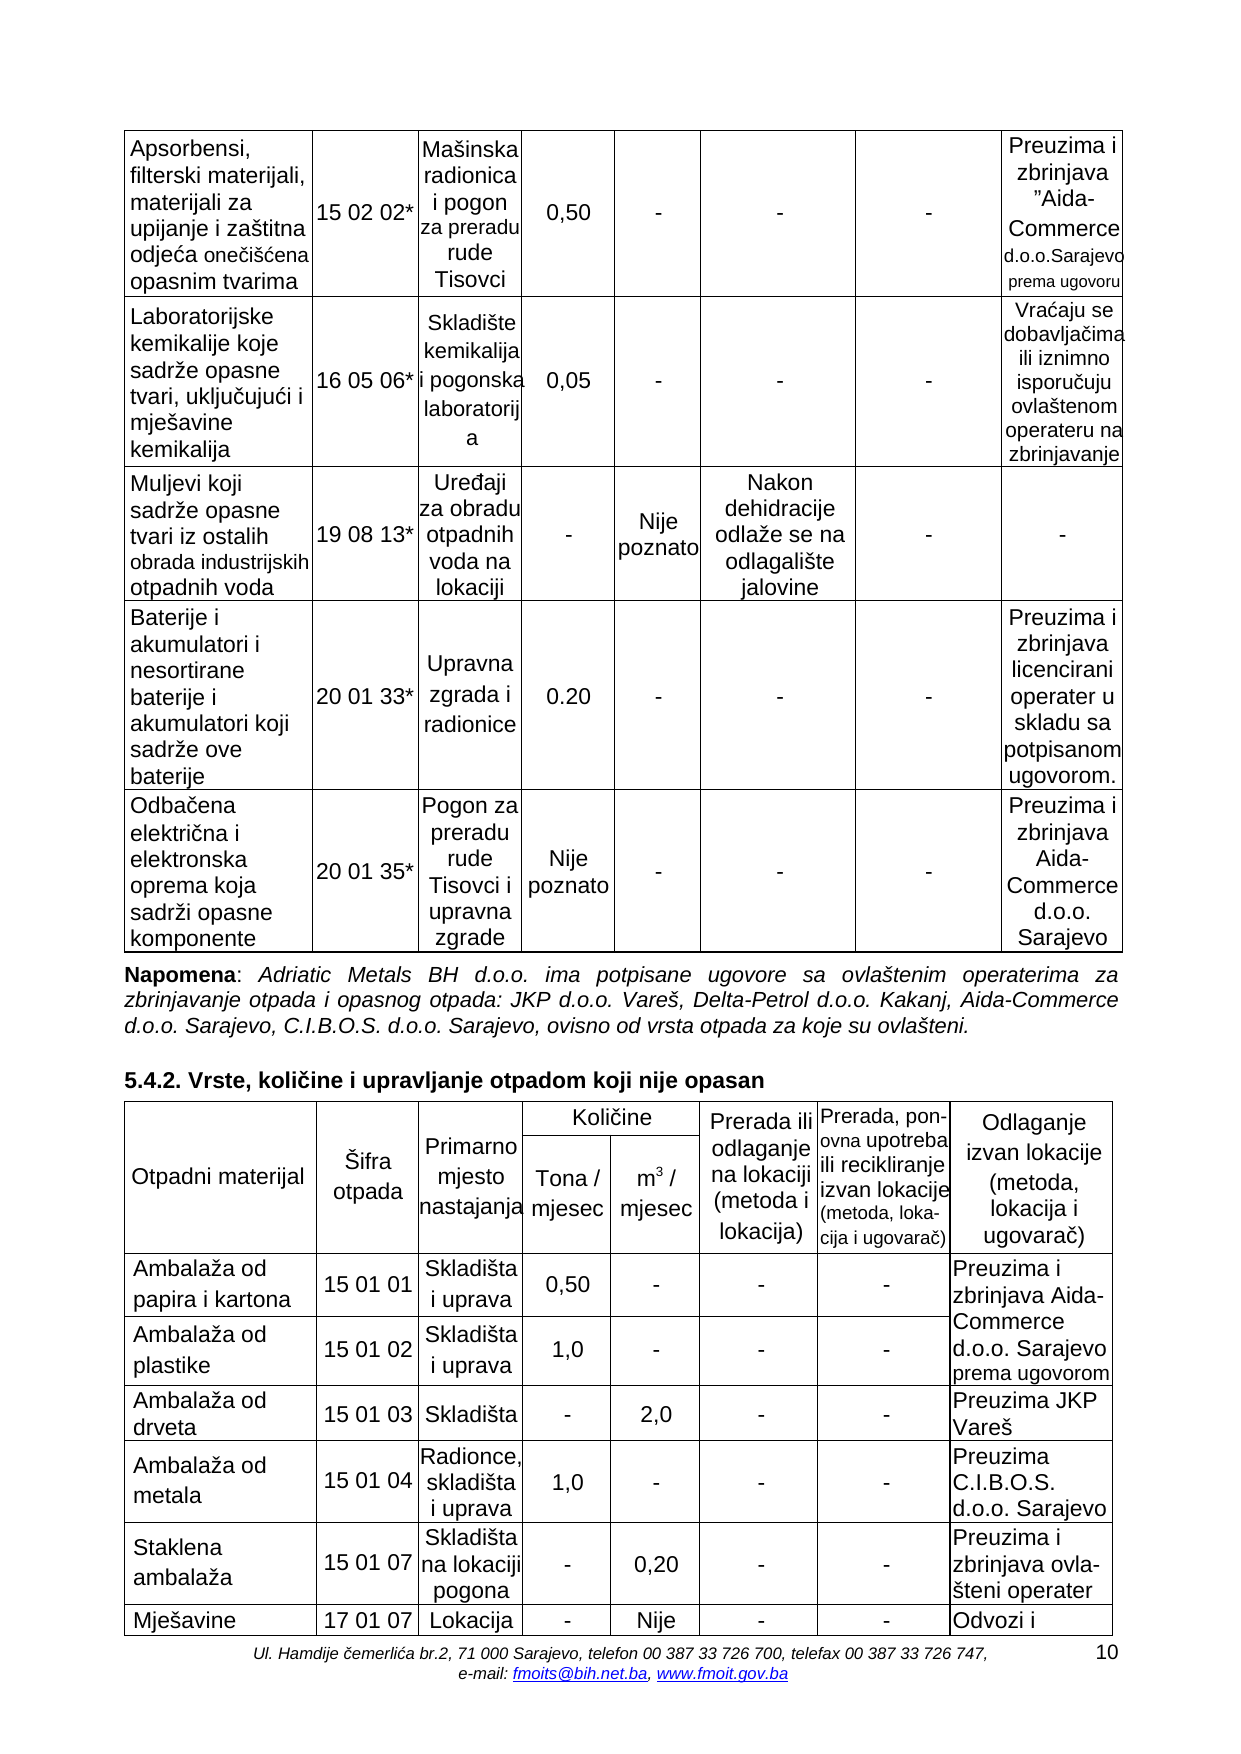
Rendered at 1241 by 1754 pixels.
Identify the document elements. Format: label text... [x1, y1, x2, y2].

table_header Primarno mjesto nastajanja [419, 1102, 522, 1253]
table_cell - [856, 601, 1001, 789]
table_cell Tona / mjesec [523, 1136, 610, 1253]
table_cell 1,0 [523, 1441, 610, 1522]
table_cell - [615, 297, 700, 466]
table_cell Skladišta i uprava [419, 1254, 522, 1316]
table_cell Laboratorijske kemikalije koje sadrže opasne tvari, uključujući i mješavine kemikalija [125, 297, 312, 466]
table_cell Ambalaža od drveta [125, 1386, 316, 1440]
table_cell - [615, 601, 700, 789]
table_cell Vraćaju se dobavljačima ili iznimno isporučuju ovlaštenom operateru na zbrinjavanje [1002, 297, 1122, 466]
table_cell - [856, 131, 1001, 296]
table_cell Skladišta [419, 1386, 522, 1440]
table_cell - [615, 790, 700, 951]
table_cell Ambalaža od papira i kartona [125, 1254, 316, 1316]
table_cell 15 01 04 [317, 1441, 418, 1522]
table_cell Upravna zgrada i radionice [419, 601, 521, 789]
table_cell Odbačena električna i elektronska oprema koja sadrži opasne komponente [125, 790, 312, 951]
table_cell Preuzima i zbrinjava Aida-Commerce d.o.o. Sarajevo prema ugovorom [951, 1254, 1112, 1385]
table_cell - [615, 131, 700, 296]
table_cell Muljevi koji sadrže opasne tvari iz ostalih obrada industrijskih otpadnih voda [125, 467, 312, 600]
table_cell - [818, 1441, 949, 1522]
table_cell Ambalaža od plastike [125, 1317, 316, 1385]
table_cell - [701, 297, 855, 466]
table_cell Preuzima i zbrinjava ”Aida-Commerce d.o.o.Sarajevo prema ugovoru [1002, 131, 1122, 296]
table_cell 19 08 13* [313, 467, 418, 600]
table_cell - [818, 1523, 949, 1603]
table_cell 0,20 [611, 1523, 699, 1603]
table_cell 1,0 [523, 1317, 610, 1385]
table_cell Nakon dehidracije odlaže se na odlagalište jalovine [701, 467, 855, 600]
table_cell - [818, 1317, 949, 1385]
table_cell Nije poznato [522, 790, 614, 951]
table_cell Ambalaža od metala [125, 1441, 316, 1522]
table_cell - [700, 1605, 817, 1635]
table_cell Radionce, skladišta i uprava [419, 1441, 522, 1522]
table_cell - [700, 1254, 817, 1316]
table_header Otpadni materijal [125, 1102, 316, 1253]
table_cell - [522, 467, 614, 600]
table_cell - [818, 1386, 949, 1440]
table_cell - [856, 297, 1001, 466]
table_cell Baterije i akumulatori i nesortirane baterije i akumulatori koji sadrže ove baterije [125, 601, 312, 789]
table_cell 17 01 07 [317, 1605, 418, 1635]
table_cell - [700, 1317, 817, 1385]
table_cell - [701, 601, 855, 789]
table_cell 15 01 01 [317, 1254, 418, 1316]
table_cell Pogon za preradu rude Tisovci i upravna zgrade [419, 790, 521, 951]
table_header Odlaganje izvan lokacije (metoda, lokacija i ugovarač) [951, 1102, 1112, 1253]
table_cell Preuzima i zbrinjava Aida-Commerce d.o.o. Sarajevo [1002, 790, 1122, 951]
table_cell - [700, 1523, 817, 1603]
table_cell m3 / mjesec [611, 1136, 699, 1253]
table_header Šifra otpada [317, 1102, 418, 1253]
table_cell Preuzima i zbrinjava licencirani operater u skladu sa potpisanom ugovorom. [1002, 601, 1122, 789]
table_cell Preuzima JKP Vareš [951, 1386, 1112, 1440]
table_cell Nije poznato [611, 1605, 699, 1635]
table_cell 20 01 33* [313, 601, 418, 789]
table_cell Preuzima C.I.B.O.S. d.o.o. Sarajevo [951, 1441, 1112, 1522]
table_cell 0,50 [523, 1254, 610, 1316]
table_cell - [701, 131, 855, 296]
table_cell 15 01 07 [317, 1523, 418, 1603]
table_cell 0,05 [522, 297, 614, 466]
table_cell - [700, 1441, 817, 1522]
table_cell - [523, 1386, 610, 1440]
table_header Prerada, pon-ovna upotreba ili recikliranje izvan lokacije (metoda, loka-cija i ugovarač) [818, 1102, 949, 1253]
table_header Količine [523, 1102, 699, 1134]
table_cell - [856, 790, 1001, 951]
table_cell - [700, 1386, 817, 1440]
table_cell - [818, 1254, 949, 1316]
table_cell 0.20 [522, 601, 614, 789]
table_cell - [611, 1441, 699, 1522]
text 5.4.2. Vrste, količine i upravljanje otpadom koji nije opasan [124, 1067, 1122, 1093]
table_cell 15 01 03 [317, 1386, 418, 1440]
table_cell - [1002, 467, 1122, 600]
table_cell - [818, 1605, 949, 1635]
table_cell - [701, 790, 855, 951]
table_header Prerada ili odlaganje na lokaciji (metoda i lokacija) [700, 1102, 817, 1253]
table_cell 2,0 [611, 1386, 699, 1440]
table_cell - [611, 1254, 699, 1316]
table_cell Mašinska radionica i pogon za preradu rude Tisovci [419, 131, 521, 296]
table_cell 15 02 02* [313, 131, 418, 296]
list Napomena: Adriatic Metals BH d.o.o. ima potpisane ugovore sa ovlaštenim operaterima za zbrinjavanje otpada i opasnog otpada: JKP d.o.o. Vareš, Delta-Petrol d.o.o. Kakanj, Aida-Commerce d.o.o. Sarajevo, C.I.B.O.S. d.o.o. Sarajevo, ovisno od vrsta otpada za koje su ovlašteni. [124, 962, 1122, 1038]
table_cell Preuzima i zbrinjava ovla-šteni operater [951, 1523, 1112, 1603]
table_cell 0,50 [522, 131, 614, 296]
table_cell 20 01 35* [313, 790, 418, 951]
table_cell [125, 1605, 316, 1635]
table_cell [419, 1605, 522, 1635]
table_cell 15 01 02 [317, 1317, 418, 1385]
table_cell Uređaji za obradu otpadnih voda na lokaciji [419, 467, 521, 600]
table_cell - [523, 1605, 610, 1635]
table_cell - [611, 1317, 699, 1385]
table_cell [951, 1605, 1112, 1635]
table_cell Skladišta na lokaciji pogona [419, 1523, 522, 1603]
table_cell - [856, 467, 1001, 600]
table_cell 16 05 06* [313, 297, 418, 466]
table_cell Skladište kemikalija i pogonska laboratorija [419, 297, 521, 466]
table_cell Skladišta i uprava [419, 1317, 522, 1385]
table_cell Nije poznato [615, 467, 700, 600]
table_cell Apsorbensi, filterski materijali, materijali za upijanje i zaštitna odjeća onečišćena opasnim tvarima [125, 131, 312, 296]
table_cell Staklena ambalaža [125, 1523, 316, 1603]
table_cell - [523, 1523, 610, 1603]
